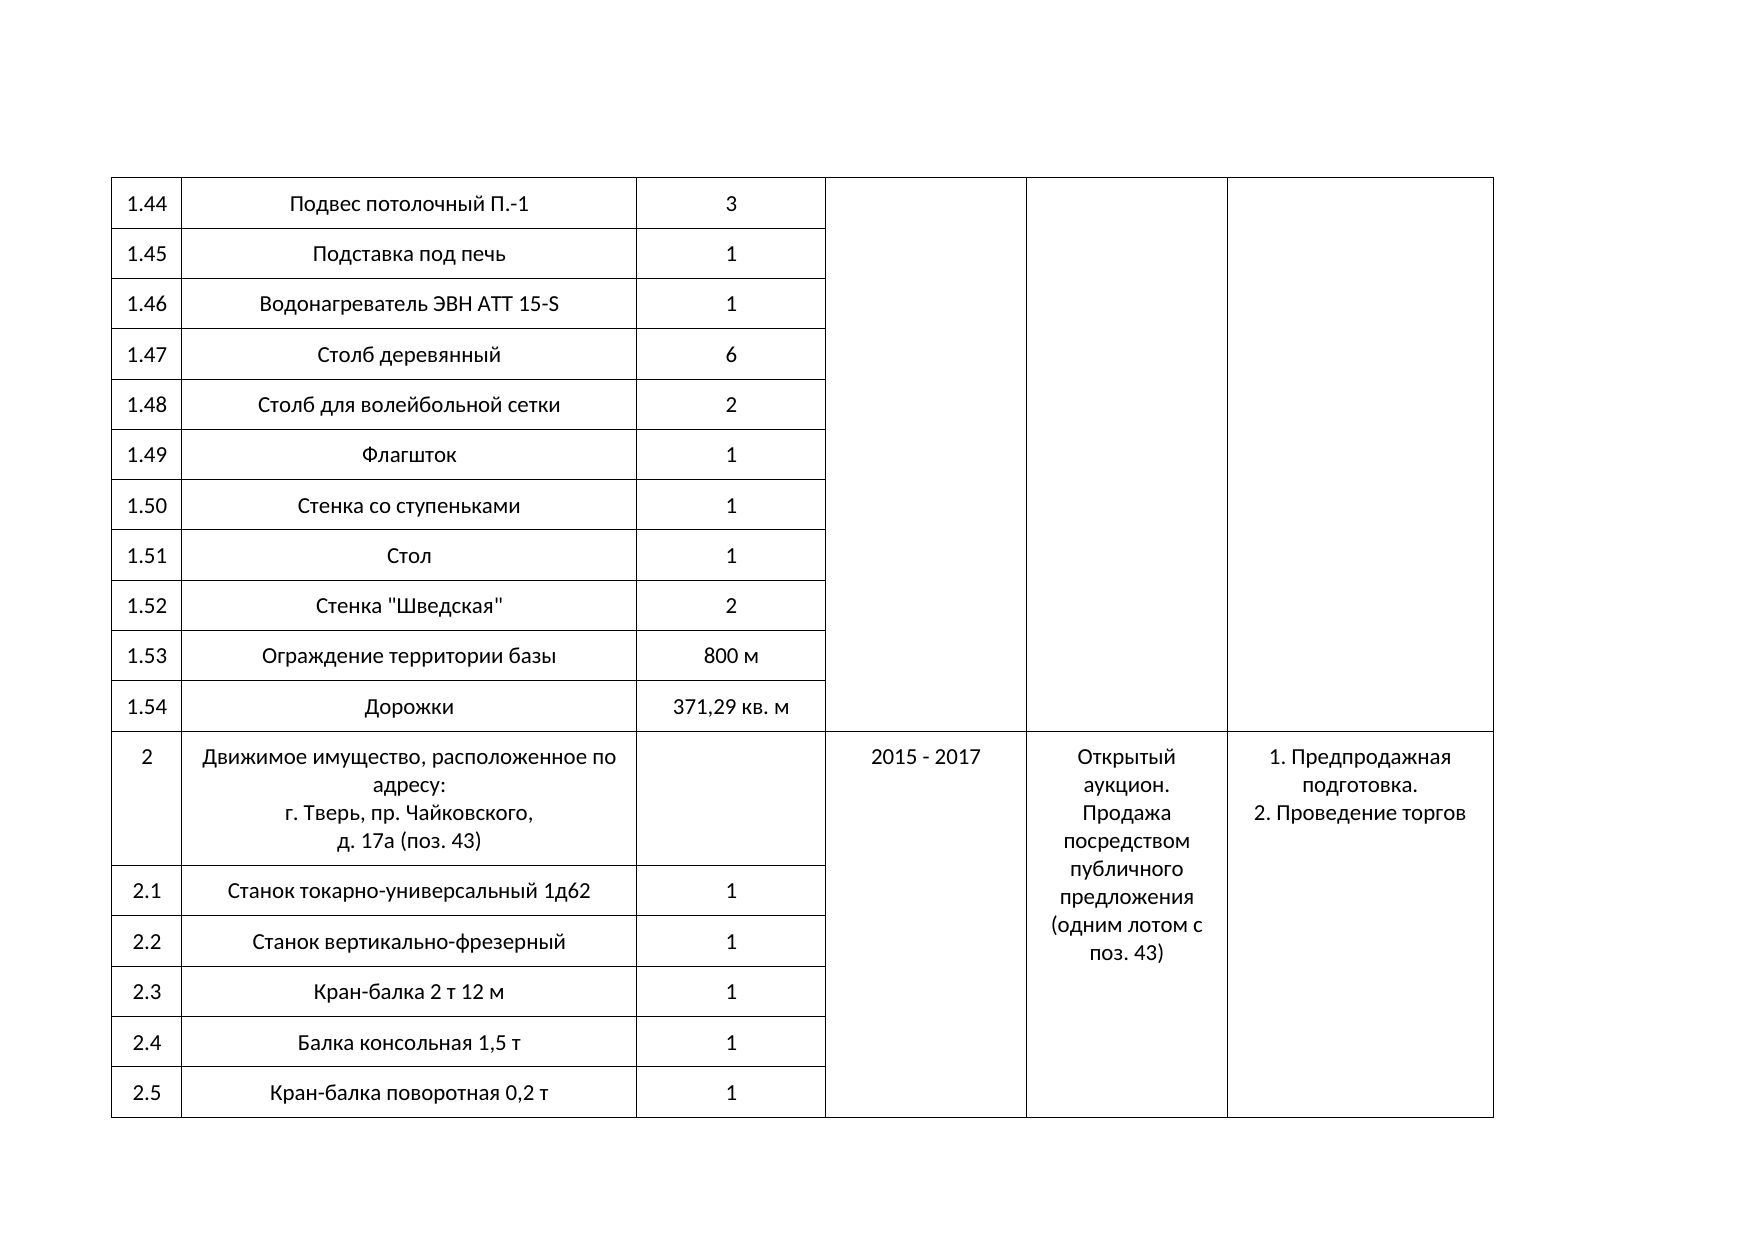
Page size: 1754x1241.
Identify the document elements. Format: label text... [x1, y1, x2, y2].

table_cell 2 [637, 380, 825, 429]
table_cell Подвес потолочный П.-1 [182, 178, 636, 227]
table_cell Движимое имущество, расположенное по адресу: г. Тверь, пр. Чайковского, д. 17а (поз. 43) [182, 732, 636, 865]
table_cell Флагшток [182, 430, 636, 479]
table_cell 800 м [637, 631, 825, 680]
table_cell Стол [182, 530, 636, 580]
table_cell 3 [637, 178, 825, 227]
table_cell 2.3 [112, 967, 181, 1016]
table_cell 1.52 [112, 581, 181, 630]
table_cell 1.50 [112, 480, 181, 529]
table_cell 1.44 [112, 178, 181, 227]
table_cell 1.45 [112, 229, 181, 278]
table_cell Подставка под печь [182, 229, 636, 278]
table_cell 1 [637, 279, 825, 328]
table_cell 1.49 [112, 430, 181, 479]
table_cell 2.1 [112, 866, 181, 915]
table_cell 1 [637, 967, 825, 1016]
table_cell 2 [112, 732, 181, 865]
table_cell 1.53 [112, 631, 181, 680]
table_cell 2.5 [112, 1067, 181, 1117]
table_cell 2.2 [112, 916, 181, 966]
table_cell 1.54 [112, 681, 181, 731]
table_cell Кран-балка поворотная 0,2 т [182, 1067, 636, 1117]
table_cell Балка консольная 1,5 т [182, 1017, 636, 1066]
table_cell [637, 732, 825, 865]
table_cell 1 [637, 430, 825, 479]
table_cell Водонагреватель ЭВН АТТ 15-S [182, 279, 636, 328]
table_cell 1 [637, 1067, 825, 1117]
table_cell 371,29 кв. м [637, 681, 825, 731]
table_cell Столб деревянный [182, 329, 636, 378]
table_cell 2 [637, 581, 825, 630]
table_cell Кран-балка 2 т 12 м [182, 967, 636, 1016]
table_cell Столб для волейбольной сетки [182, 380, 636, 429]
table_cell 1. Предпродажная подготовка. 2. Проведение торгов [1228, 732, 1493, 1117]
table_cell Ограждение территории базы [182, 631, 636, 680]
table_cell Открытый аукцион. Продажа посредством публичного предложения (одним лотом с поз. 43) [1027, 732, 1227, 1117]
table_cell Дорожки [182, 681, 636, 731]
table_cell 1.46 [112, 279, 181, 328]
table_cell 1 [637, 229, 825, 278]
table_cell 1 [637, 530, 825, 580]
table_cell 1.47 [112, 329, 181, 378]
table_cell 2.4 [112, 1017, 181, 1066]
table_cell 2015 - 2017 [826, 732, 1026, 1117]
table_cell 1.48 [112, 380, 181, 429]
table_cell 1 [637, 916, 825, 966]
table_cell Станок токарно-универсальный 1д62 [182, 866, 636, 915]
table_cell Стенка со ступеньками [182, 480, 636, 529]
table_cell Стенка "Шведская" [182, 581, 636, 630]
table_cell 1 [637, 866, 825, 915]
table_cell 1 [637, 480, 825, 529]
table_cell 6 [637, 329, 825, 378]
table_cell Станок вертикально-фрезерный [182, 916, 636, 966]
table_cell 1 [637, 1017, 825, 1066]
table_cell 1.51 [112, 530, 181, 580]
